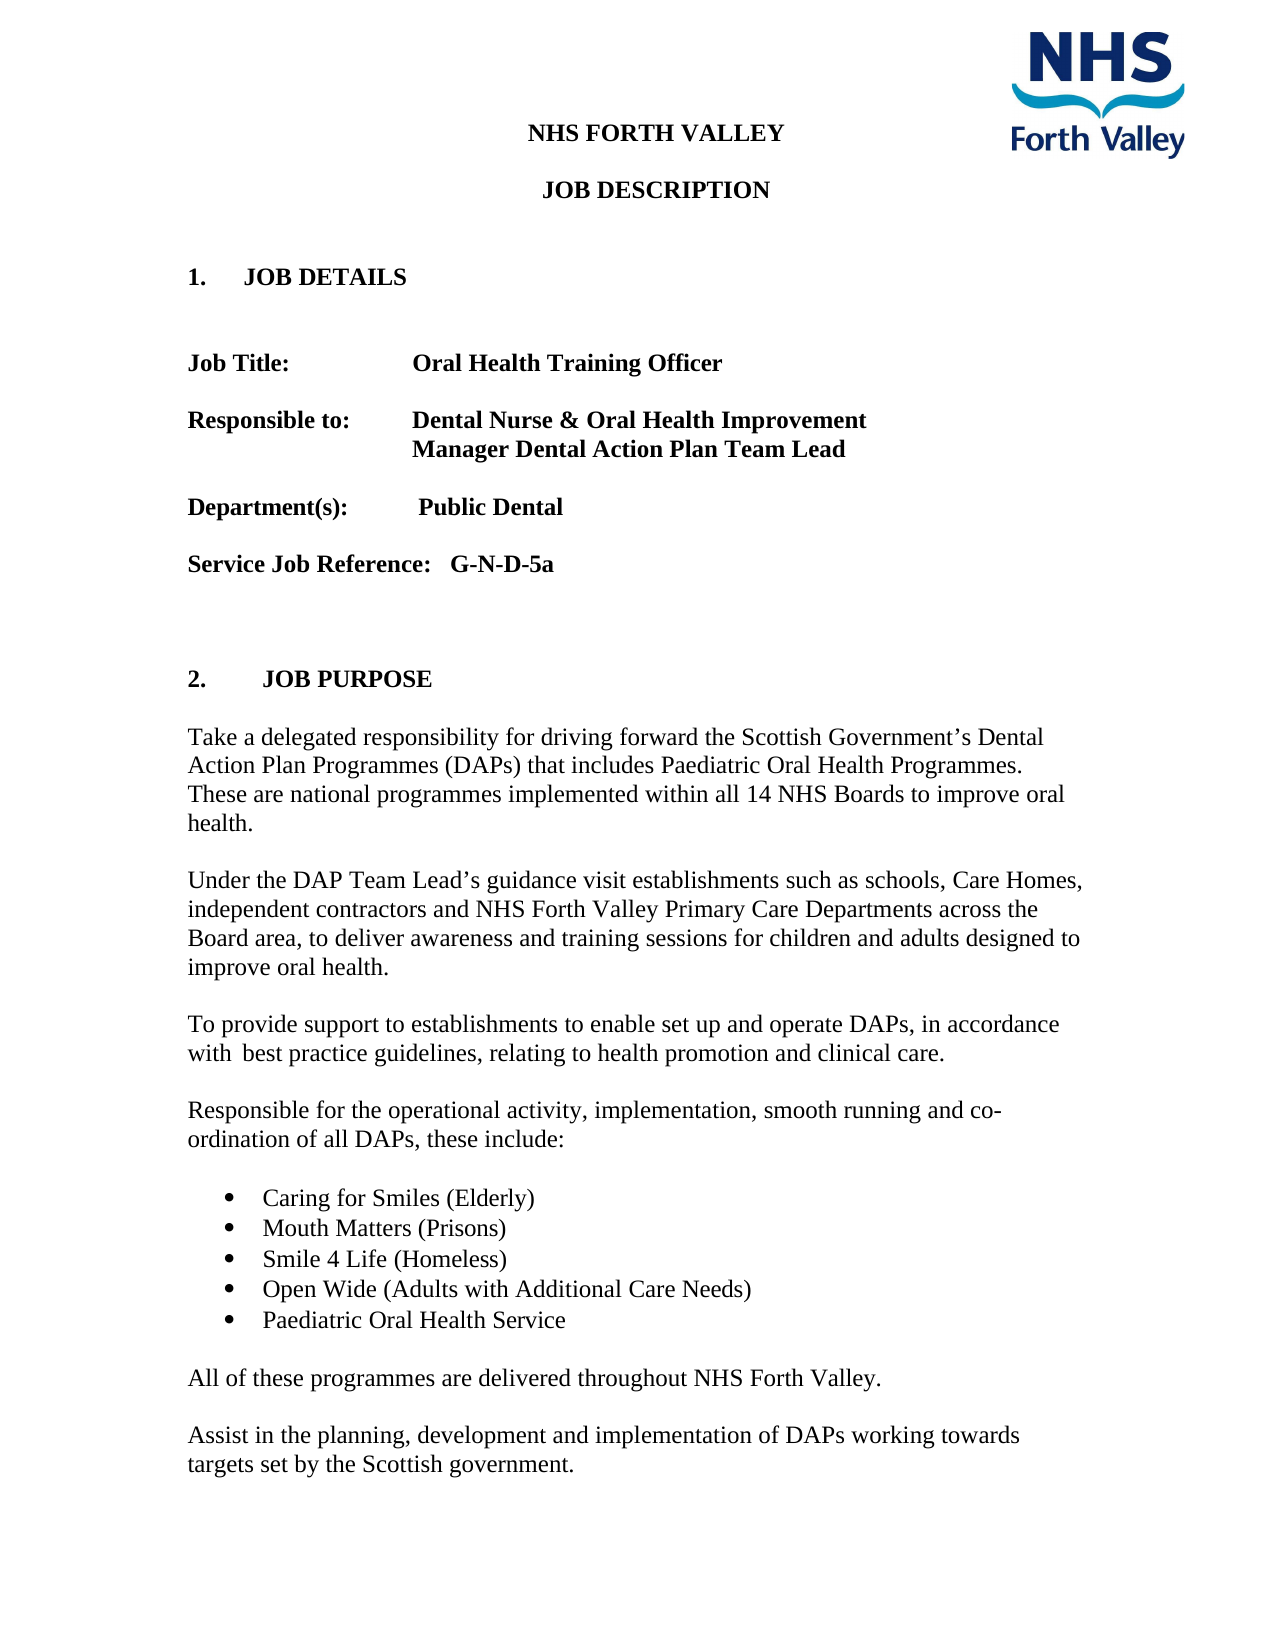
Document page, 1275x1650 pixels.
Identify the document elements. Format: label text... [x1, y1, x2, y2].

list Caring for Smiles (Elderly) [225, 1182, 1196, 1212]
text Under the DAP Team Lead’s guidance visit establishments such as schools, Care Homes, independent contractors and NHS Forth Valley Primary Care Departments across the Board area, to deliver awareness and training sessions for children and adults designed to improve oral health. [187, 865, 1097, 980]
text Job Title: Oral Health Training Officer [187, 348, 1196, 377]
subtitle NHS FORTH VALLEY JOB DESCRIPTION [507, 118, 805, 204]
text All of these programmes are delivered throughout NHS Forth Valley. [187, 1363, 1196, 1392]
text Responsible for the operational activity, implementation, smooth running and co- ordination of all DAPs, these include: [187, 1096, 1077, 1153]
picture [1011, 32, 1185, 159]
list Smile 4 Life (Homeless) [225, 1243, 1196, 1273]
text These are national programmes implemented within all 14 NHS Boards to improve oral health. [187, 779, 1077, 837]
text Take a delegated responsibility for driving forward the Scottish Government’s Dental Action Plan Programmes (DAPs) that includes Paediatric Oral Health Programmes. [187, 722, 1077, 779]
list Open Wide (Adults with Additional Care Needs) [225, 1273, 1196, 1304]
text Department(s): Public Dental Service Job Reference: G-N-D-5a [187, 492, 641, 578]
list Paediatric Oral Health Service [225, 1304, 1196, 1334]
text To provide support to establishments to enable set up and operate DAPs, in accordance with best practice guidelines, relating to health promotion and clinical care. [187, 1009, 1077, 1067]
subtitle JOB PURPOSE [187, 664, 1196, 693]
text Assist in the planning, development and implementation of DAPs working towards targets set by the Scottish government. [187, 1421, 1077, 1478]
text Responsible to: Dental Nurse & Oral Health Improvement Manager Dental Action Plan Team Lead [187, 405, 970, 463]
list JOB DETAILS [187, 262, 1196, 290]
list Mouth Matters (Prisons) [225, 1212, 1196, 1243]
